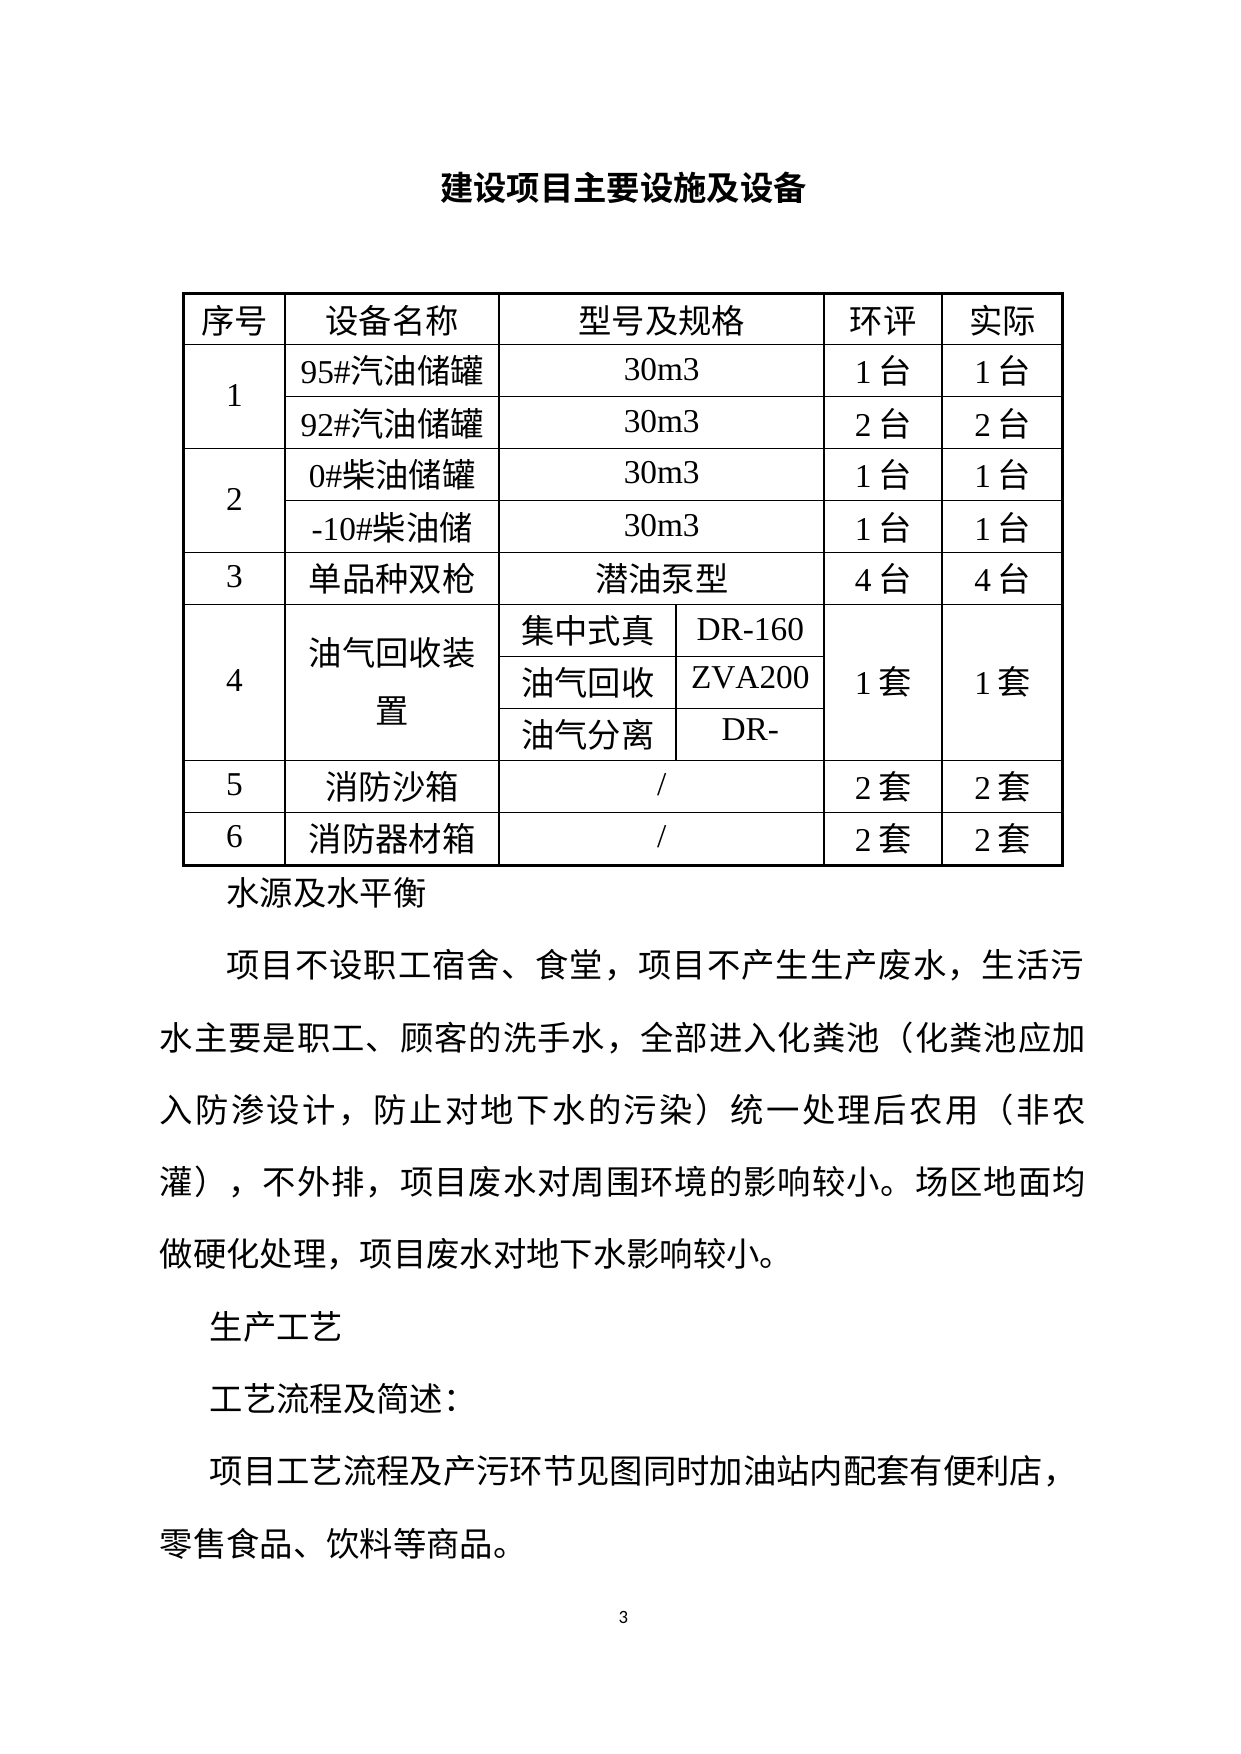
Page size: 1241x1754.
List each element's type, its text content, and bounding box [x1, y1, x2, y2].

text 项目不设职工宿舍、食堂，项目不产生生产废水，生活污水主要是职工、顾客的洗手水，全部进入化粪池（化粪池应加入防渗设计，防止对地下水的污染）统一处理后农用（非农灌），不外排，项目废水对周围环境的影响较小。场区地面均做硬化处理，项目废水对地下水影响较小。 [159, 939, 1087, 1276]
table_cell 1台 [825, 345, 941, 396]
table_cell 2套 [825, 761, 941, 812]
table_cell 2套 [943, 813, 1061, 863]
table_cell 2套 [943, 761, 1061, 812]
table_cell 2台 [825, 397, 941, 448]
table_cell 5 [185, 761, 284, 812]
table_header 实际数量 [943, 295, 1061, 344]
subtitle 生产工艺 [159, 1300, 1087, 1349]
table_cell 95#汽油储罐 [286, 345, 498, 396]
table_cell 30m3 [500, 501, 823, 552]
table_cell / [500, 813, 823, 863]
table_cell 1台 [943, 501, 1061, 552]
table_cell 92#汽油储罐 [286, 397, 498, 448]
table_cell 4 [185, 605, 284, 759]
table_cell 油气回收油枪 [500, 657, 675, 708]
table_cell 单品种双枪加油机 [286, 553, 498, 604]
text 建设项目主要设施及设备 [159, 162, 1087, 210]
table_cell 1台 [825, 449, 941, 500]
subtitle 水源及水平衡 [159, 867, 1087, 915]
text 项目工艺流程及产污环节见图同时加油站内配套有便利店，零售食品、饮料等商品。 [159, 1445, 1087, 1566]
table_cell 1台 [943, 449, 1061, 500]
table_cell 3 [185, 553, 284, 604]
table_cell / [500, 761, 823, 812]
table_cell 30m3 [500, 449, 823, 500]
table_cell 1套 [943, 605, 1061, 759]
table_cell DR-160 [677, 605, 823, 656]
table_cell 油气回收装置 [286, 605, 498, 759]
table_cell 4台 [943, 553, 1061, 604]
table_cell 1套 [825, 605, 941, 759]
table_header 设备名称 [286, 295, 498, 344]
table_cell 消防器材箱 [286, 813, 498, 863]
table_header 序号 [185, 295, 284, 344]
table_header 环评数量 [825, 295, 941, 344]
table_cell 6 [185, 813, 284, 863]
table_cell -10#柴油储罐 [286, 501, 498, 552]
table_cell 潜油泵型ZVA200GVR [500, 553, 823, 604]
table_cell 30m3 [500, 345, 823, 396]
table_cell ZVA200GVR [677, 657, 823, 708]
table_cell DR-VA807 [677, 709, 823, 759]
table_cell 30m3 [500, 397, 823, 448]
table_cell 1台 [825, 501, 941, 552]
table_header 型号及规格 [500, 295, 823, 344]
table_cell 0#柴油储罐 [286, 449, 498, 500]
table_cell 2 [185, 449, 284, 552]
table_cell 1 [185, 345, 284, 448]
table_cell 消防沙箱 [286, 761, 498, 812]
table_cell 2套 [825, 813, 941, 863]
table_cell 油气分离器 [500, 709, 675, 759]
table_cell 集中式真空泵 [500, 605, 675, 656]
table_cell 1台 [943, 345, 1061, 396]
text 工艺流程及简述： [159, 1373, 1087, 1421]
table_cell 4台 [825, 553, 941, 604]
table_cell 2台 [943, 397, 1061, 448]
